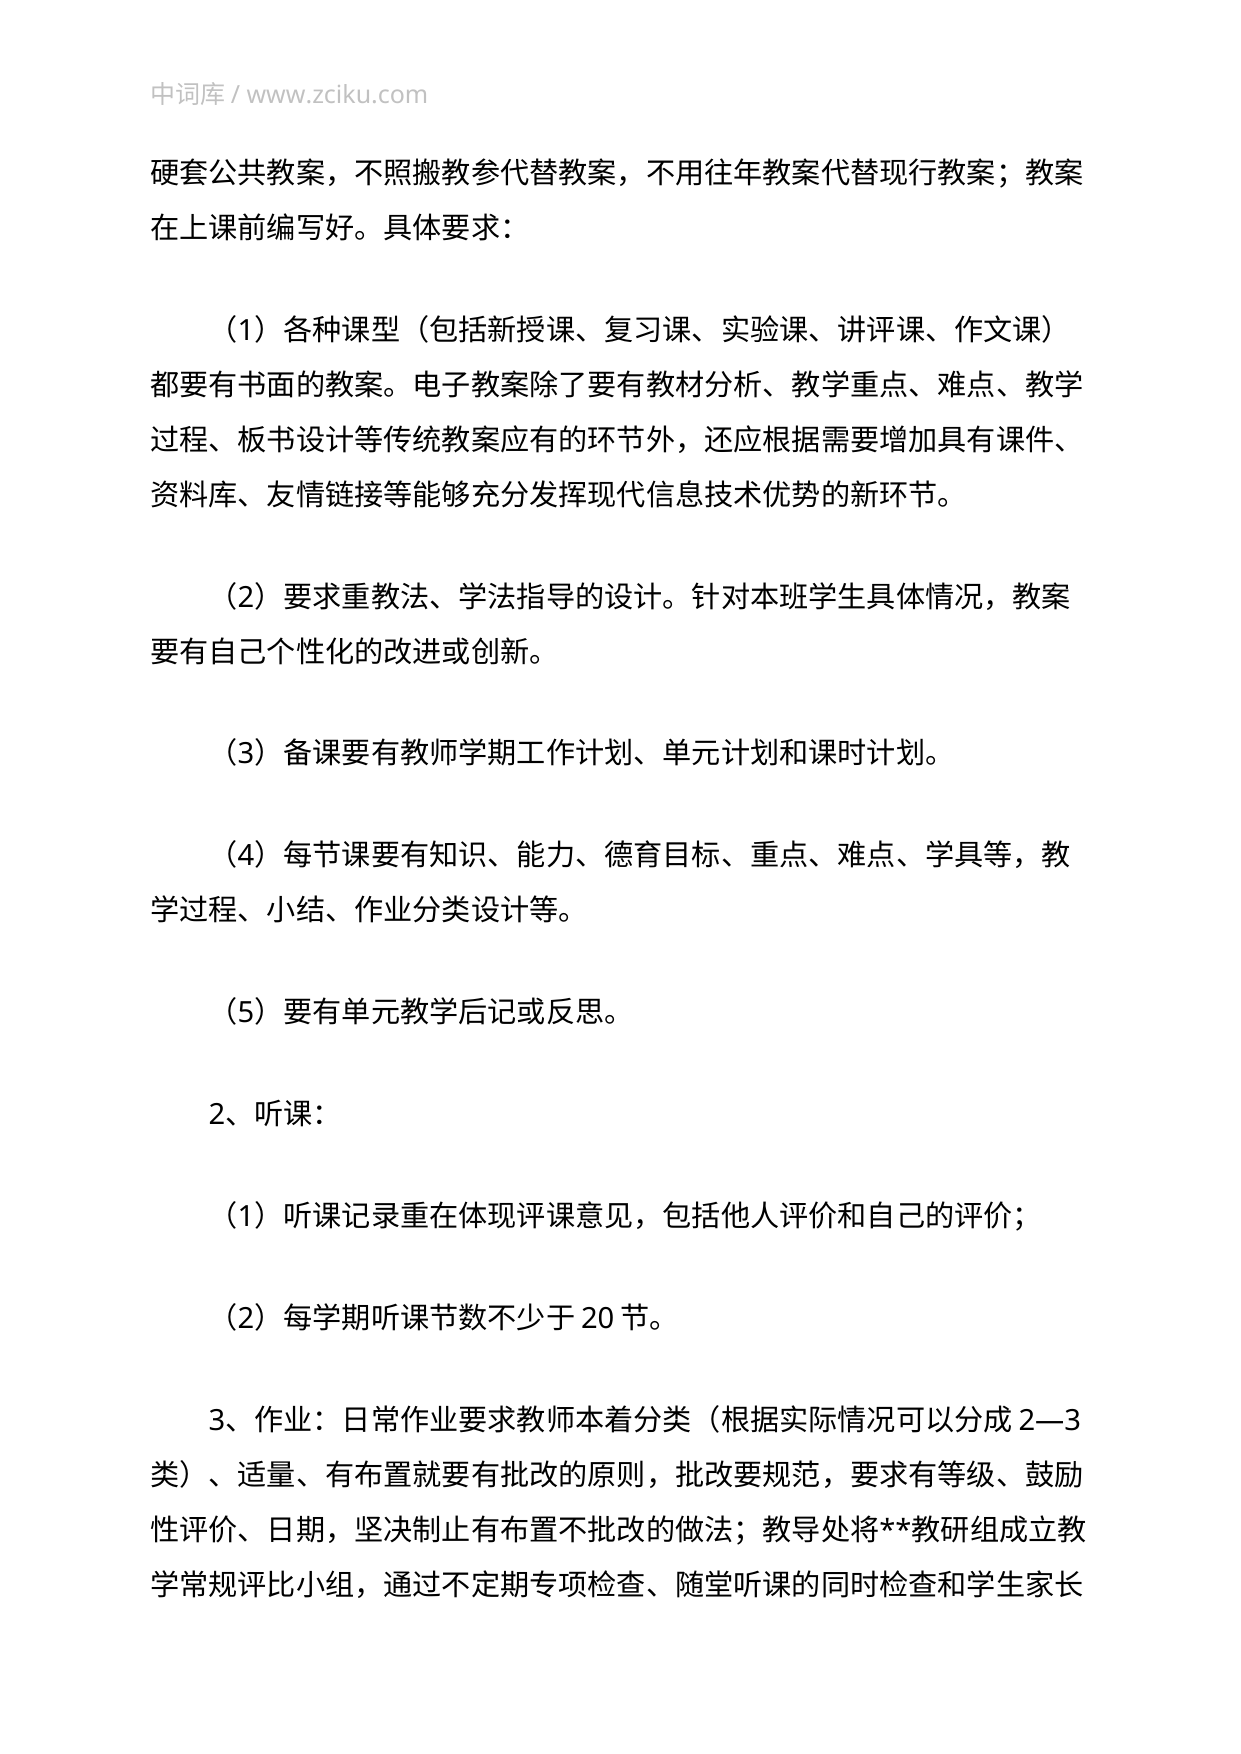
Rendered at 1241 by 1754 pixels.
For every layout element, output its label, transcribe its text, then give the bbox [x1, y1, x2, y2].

text （4）每节课要有知识、能力、德育目标、重点、难点、学具等，教学过程、小结、作业分类设计等。 [150, 832, 1090, 929]
text （1）听课记录重在体现评课意见，包括他人评价和自己的评价； [150, 1193, 1090, 1235]
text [150, 150, 1090, 247]
text 2、听课： [150, 1091, 1090, 1133]
text （1）各种课型（包括新授课、复习课、实验课、讲评课、作文课）都要有书面的教案。电子教案除了要有教材分析、教学重点、难点、教学过程、板书设计等传统教案应有的环节外，还应根据需要增加具有课件、资料库、友情链接等能够充分发挥现代信息技术优势的新环节。 [150, 307, 1090, 514]
text （2）每学期听课节数不少于20节。 [150, 1295, 1090, 1337]
text （2）要求重教法、学法指导的设计。针对本班学生具体情况，教案要有自己个性化的改进或创新。 [150, 573, 1090, 671]
text （5）要有单元教学后记或反思。 [150, 989, 1090, 1031]
text （3）备课要有教师学期工作计划、单元计划和课时计划。 [150, 730, 1090, 772]
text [150, 1397, 1090, 1604]
